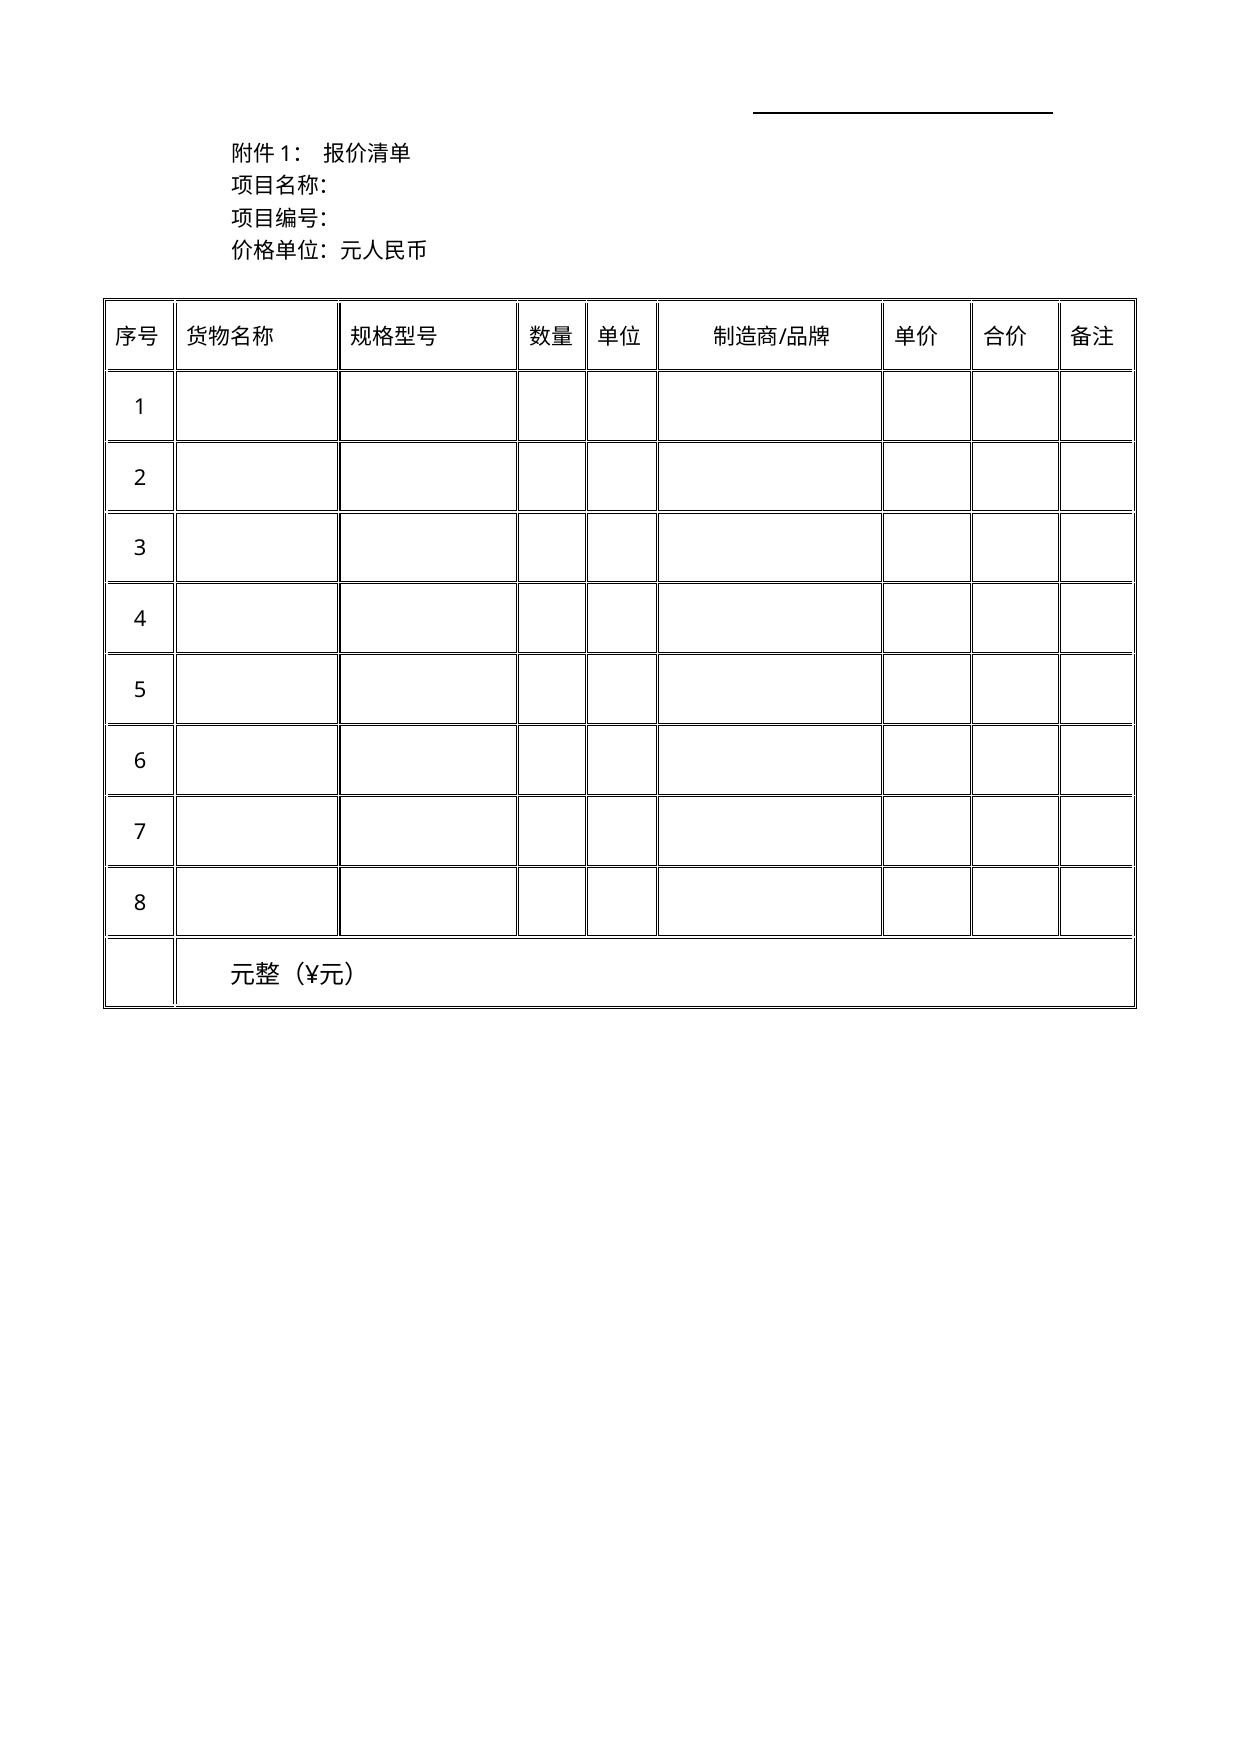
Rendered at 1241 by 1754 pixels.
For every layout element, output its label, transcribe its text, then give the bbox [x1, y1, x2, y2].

table_cell [519, 797, 585, 864]
table_cell [177, 868, 337, 935]
text 附件1： 报价清单 [187, 135, 1053, 168]
table_cell [1061, 369, 1134, 439]
table_cell [588, 372, 656, 439]
table_cell [177, 726, 337, 794]
table_cell [973, 372, 1058, 439]
table_cell [588, 868, 656, 935]
table_header 合价 [972, 301, 1059, 369]
table_cell [659, 443, 881, 510]
table_cell [1061, 865, 1134, 935]
table_cell [519, 372, 585, 439]
table_cell [588, 443, 656, 510]
table_cell [341, 443, 516, 510]
table_cell [341, 797, 516, 864]
table_cell 6 [104, 723, 175, 794]
table_cell [519, 726, 585, 794]
table_cell [884, 584, 970, 652]
table_cell [659, 797, 881, 864]
table_cell [519, 443, 585, 510]
table_cell [973, 514, 1058, 581]
table_cell [177, 797, 337, 864]
table_cell [519, 514, 585, 581]
table_cell [659, 584, 881, 652]
text 价格单位：元人民币 [187, 233, 1053, 265]
table_cell 元整（¥元） [175, 935, 1136, 1006]
table_header 备注 [1059, 301, 1134, 369]
table_cell [519, 655, 585, 723]
table_cell 2 [106, 440, 173, 510]
table_header 规格型号 [339, 299, 518, 369]
table_cell [104, 935, 175, 1006]
table_header 制造商/品牌 [658, 299, 883, 369]
table_cell [659, 726, 881, 794]
table_cell 5 [104, 652, 175, 723]
table_cell [341, 584, 516, 652]
table_cell [1059, 723, 1136, 794]
table_cell 1 [106, 369, 173, 439]
table_cell [973, 443, 1058, 510]
table_cell 4 [104, 581, 175, 652]
table_cell [519, 868, 585, 935]
table_cell [884, 797, 970, 864]
table_cell [659, 514, 881, 581]
table_cell [177, 372, 337, 439]
table_cell [588, 797, 656, 864]
table_cell [973, 655, 1058, 723]
table_cell [341, 868, 516, 935]
table_cell [884, 868, 970, 935]
table_cell [177, 443, 337, 510]
table_cell [341, 655, 516, 723]
table_header 单价 [883, 299, 972, 369]
table_cell [341, 726, 516, 794]
table_cell [973, 797, 1058, 864]
table_cell [659, 868, 881, 935]
table_cell [1061, 794, 1134, 864]
table_cell [177, 514, 337, 581]
table_cell [884, 655, 970, 723]
table_cell [177, 655, 337, 723]
table_cell 8 [106, 865, 173, 935]
text 项目名称： [187, 168, 1053, 200]
table_cell [1059, 652, 1136, 723]
text 项目编号： [187, 200, 1053, 233]
table_cell [588, 655, 656, 723]
table_header 数量 [518, 301, 586, 369]
table_cell [1059, 581, 1136, 652]
table_header 单位 [586, 299, 658, 369]
table_cell [588, 726, 656, 794]
table_cell [884, 372, 970, 439]
table_header 货物名称 [175, 299, 339, 369]
table_cell [1059, 510, 1136, 581]
table_cell [588, 514, 656, 581]
table_cell [884, 514, 970, 581]
table_cell [973, 584, 1058, 652]
table_cell [519, 584, 585, 652]
table_cell [884, 726, 970, 794]
table_cell [341, 372, 516, 439]
table_cell [884, 443, 970, 510]
table_cell [659, 655, 881, 723]
table_cell [588, 584, 656, 652]
table_header 序号 [104, 299, 175, 369]
table_cell [973, 868, 1058, 935]
table_cell [177, 584, 337, 652]
table_cell [659, 372, 881, 439]
table_cell [973, 726, 1058, 794]
table_cell 3 [104, 510, 175, 581]
table_cell 7 [106, 794, 173, 864]
table_cell [1061, 440, 1134, 510]
table_cell [341, 514, 516, 581]
